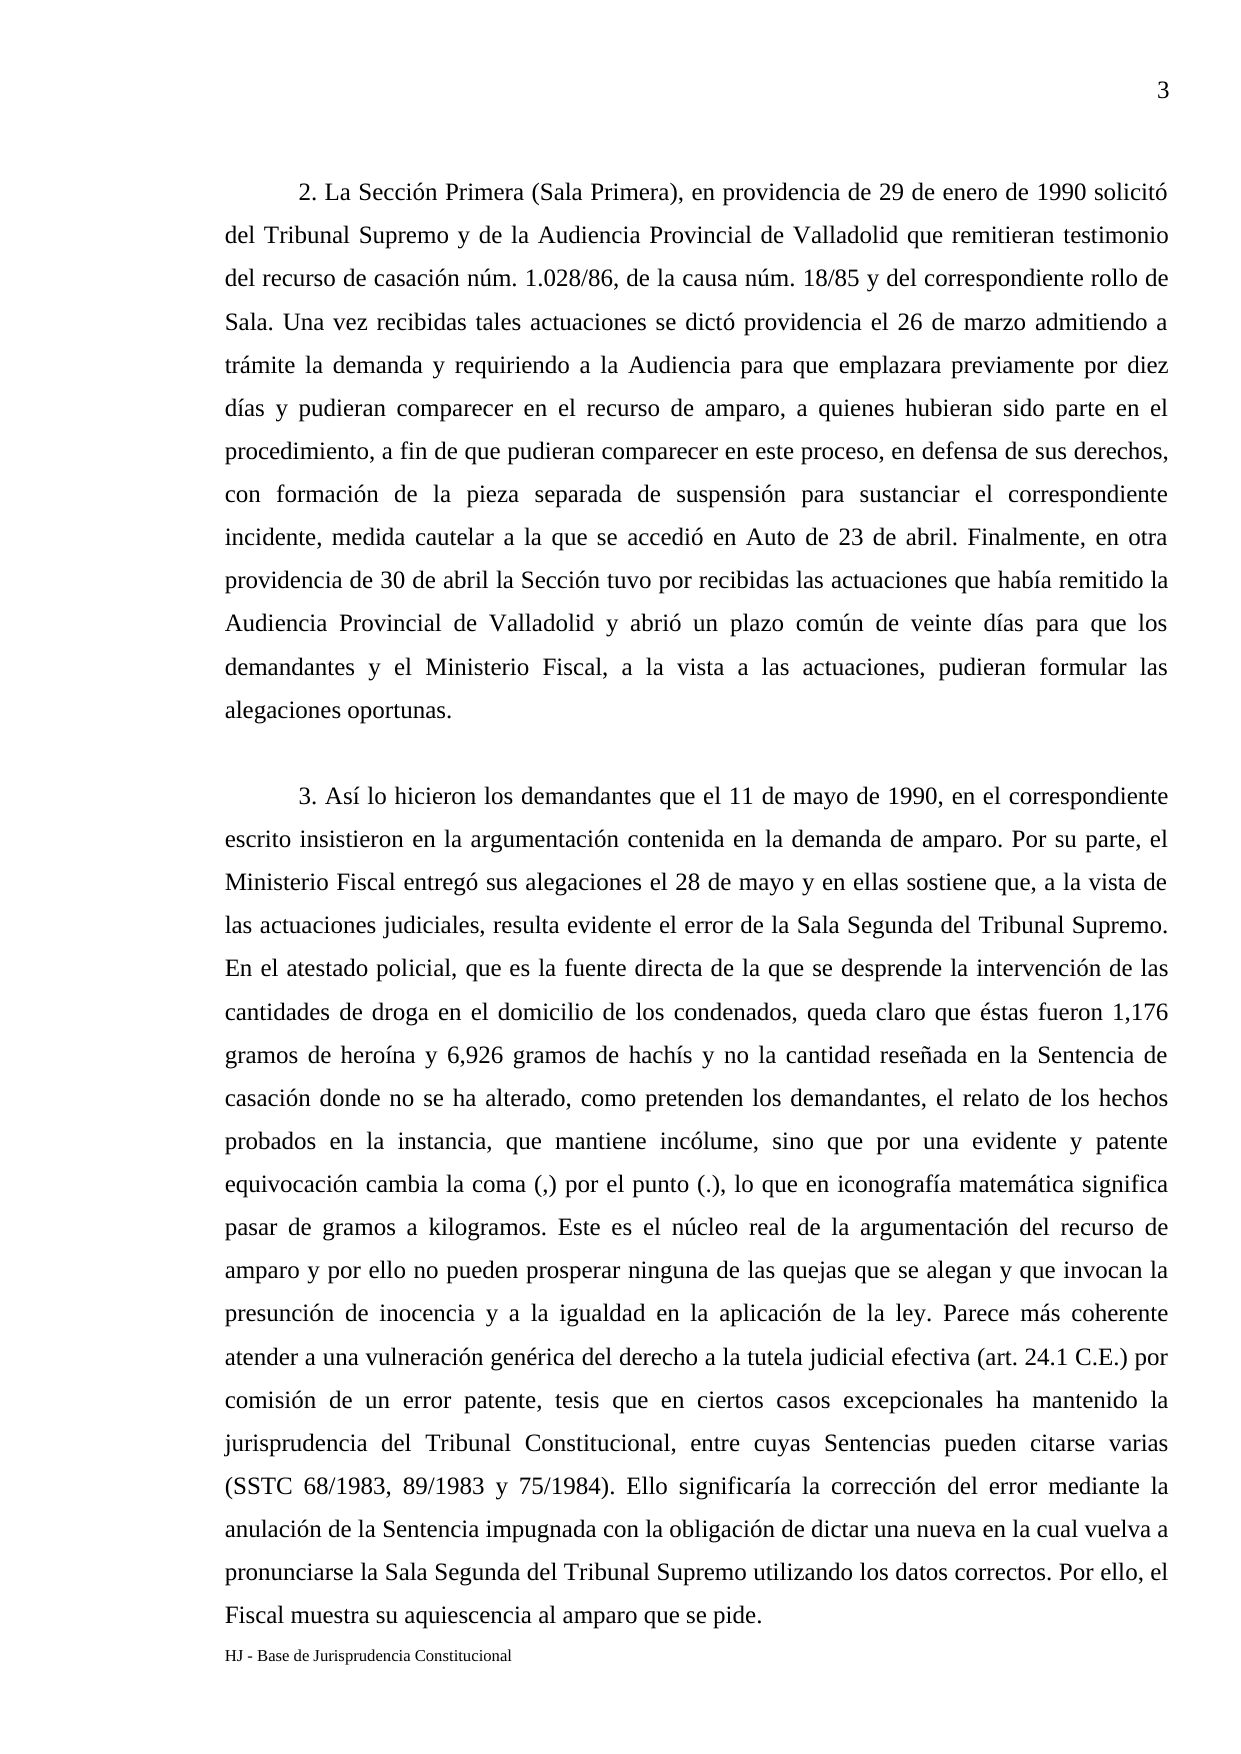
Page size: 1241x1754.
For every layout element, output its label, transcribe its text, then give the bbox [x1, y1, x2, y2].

text 2. La Sección Primera (Sala Primera), en providencia de 29 de enero de 1990 solicitó del Tribunal Supremo y de la Audiencia Provincial de Valladolid que remitieran testimonio del recurso de casación núm. 1.028/86, de la causa núm. 18/85 y del correspondiente rollo de Sala. Una vez recibidas tales actuaciones se dictó providencia el 26 de marzo admitiendo a trámite la demanda y requiriendo a la Audiencia para que emplazara previamente por diez días y pudieran comparecer en el recurso de amparo, a quienes hubieran sido parte en el procedimiento, a fin de que pudieran comparecer en este proceso, en defensa de sus derechos, con formación de la pieza separada de suspensión para sustanciar el correspondiente incidente, medida cautelar a la que se accedió en Auto de 23 de abril. Finalmente, en otra providencia de 30 de abril la Sección tuvo por recibidas las actuaciones que había remitido la Audiencia Provincial de Valladolid y abrió un plazo común de veinte días para que los demandantes y el Ministerio Fiscal, a la vista a las actuaciones, pudieran formular las alegaciones oportunas. [224, 177, 1169, 723]
text 3. Así lo hicieron los demandantes que el 11 de mayo de 1990, en el correspondiente escrito insistieron en la argumentación contenida en la demanda de amparo. Por su parte, el Ministerio Fiscal entregó sus alegaciones el 28 de mayo y en ellas sostiene que, a la vista de las actuaciones judiciales, resulta evidente el error de la Sala Segunda del Tribunal Supremo. En el atestado policial, que es la fuente directa de la que se desprende la intervención de las cantidades de droga en el domicilio de los condenados, queda claro que éstas fueron 1,176 gramos de heroína y 6,926 gramos de hachís y no la cantidad reseñada en la Sentencia de casación donde no se ha alterado, como pretenden los demandantes, el relato de los hechos probados en la instancia, que mantiene incólume, sino que por una evidente y patente equivocación cambia la coma (,) por el punto (.), lo que en iconografía matemática significa pasar de gramos a kilogramos. Este es el núcleo real de la argumentación del recurso de amparo y por ello no pueden prosperar ninguna de las quejas que se alegan y que invocan la presunción de inocencia y a la igualdad en la aplicación de la ley. Parece más coherente atender a una vulneración genérica del derecho a la tutela judicial efectiva (art. 24.1 C.E.) por comisión de un error patente, tesis que en ciertos casos excepcionales ha mantenido la jurisprudencia del Tribunal Constitucional, entre cuyas Sentencias pueden citarse varias (SSTC 68/1983, 89/1983 y 75/1984). Ello significaría la corrección del error mediante la anulación de la Sentencia impugnada con la obligación de dictar una nueva en la cual vuelva a pronunciarse la Sala Segunda del Tribunal Supremo utilizando los datos correctos. Por ello, el Fiscal muestra su aquiescencia al amparo que se pide. [224, 781, 1169, 1629]
